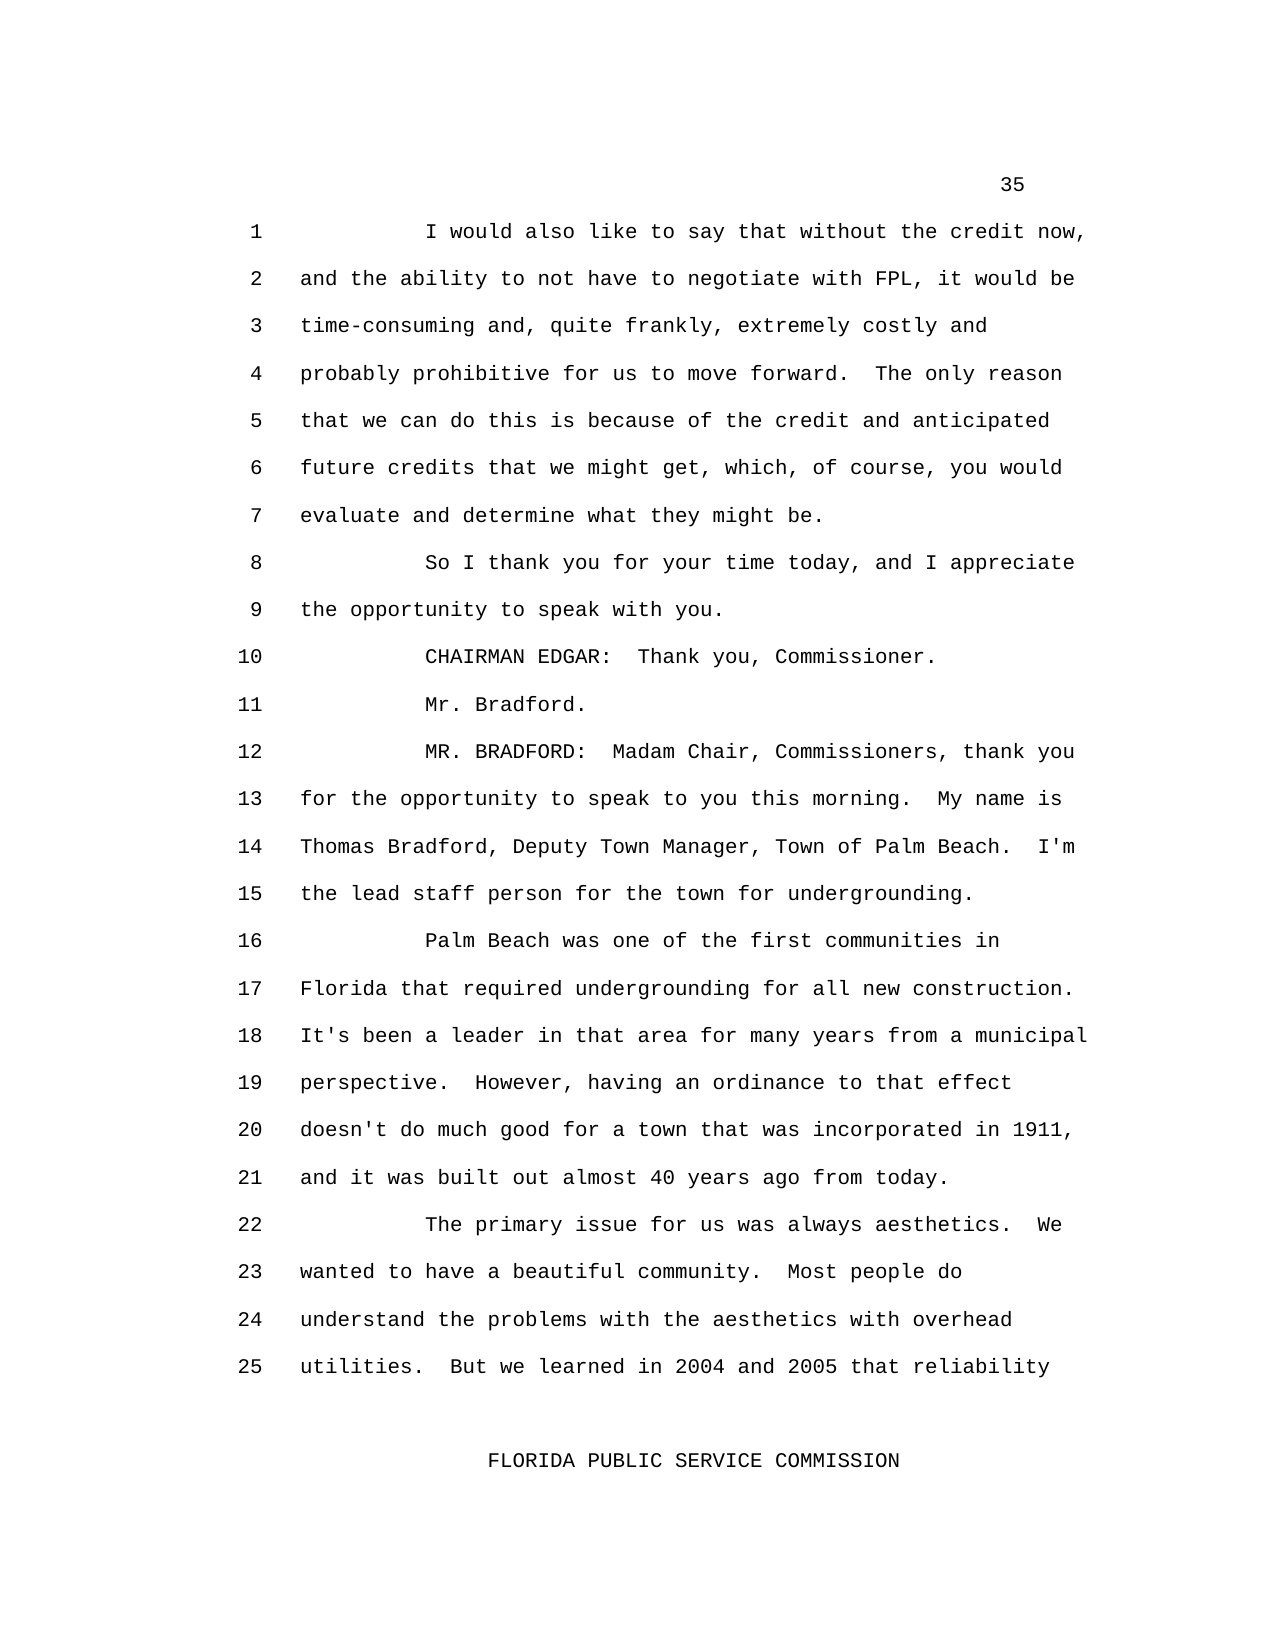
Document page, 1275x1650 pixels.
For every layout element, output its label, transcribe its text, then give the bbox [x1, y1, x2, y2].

text 4 probably prohibitive for us to move forward. The only reason [137, 363, 1138, 386]
text FLORIDA PUBLIC SERVICE COMMISSION [137, 1451, 1138, 1474]
text 11 Mr. Bradford. [137, 694, 1138, 717]
text 8 So I thank you for your time today, and I appreciate [137, 552, 1138, 576]
text 3 time-consuming and, quite frankly, extremely costly and [137, 316, 1138, 339]
text 10 CHAIRMAN EDGAR: Thank you, Commissioner. [137, 647, 1138, 670]
text 13 for the opportunity to speak to you this morning. My name is [137, 788, 1138, 812]
text 18 It's been a leader in that area for many years from a municipal [137, 1025, 1138, 1048]
text 16 Palm Beach was one of the first communities in [137, 930, 1138, 954]
text 25 utilities. But we learned in 2004 and 2005 that reliability [137, 1356, 1138, 1379]
text 19 perspective. However, having an ordinance to that effect [137, 1072, 1138, 1096]
text 5 that we can do this is because of the credit and anticipated [137, 410, 1138, 434]
text 24 understand the problems with the aesthetics with overhead [137, 1309, 1138, 1332]
text 1 I would also like to say that without the credit now, [137, 221, 1138, 244]
text 7 evaluate and determine what they might be. [137, 505, 1138, 528]
text 15 the lead staff person for the town for undergrounding. [137, 883, 1138, 907]
text 23 wanted to have a beautiful community. Most people do [137, 1261, 1138, 1285]
text 2 and the ability to not have to negotiate with FPL, it would be [137, 268, 1138, 292]
text 35 [137, 174, 1138, 197]
text 22 The primary issue for us was always aesthetics. We [137, 1214, 1138, 1238]
text 17 Florida that required undergrounding for all new construction. [137, 978, 1138, 1001]
text 14 Thomas Bradford, Deputy Town Manager, Town of Palm Beach. I'm [137, 836, 1138, 859]
text 9 the opportunity to speak with you. [137, 599, 1138, 623]
text 12 MR. BRADFORD: Madam Chair, Commissioners, thank you [137, 741, 1138, 765]
text 21 and it was built out almost 40 years ago from today. [137, 1167, 1138, 1190]
text 20 doesn't do much good for a town that was incorporated in 1911, [137, 1119, 1138, 1143]
text 6 future credits that we might get, which, of course, you would [137, 457, 1138, 481]
